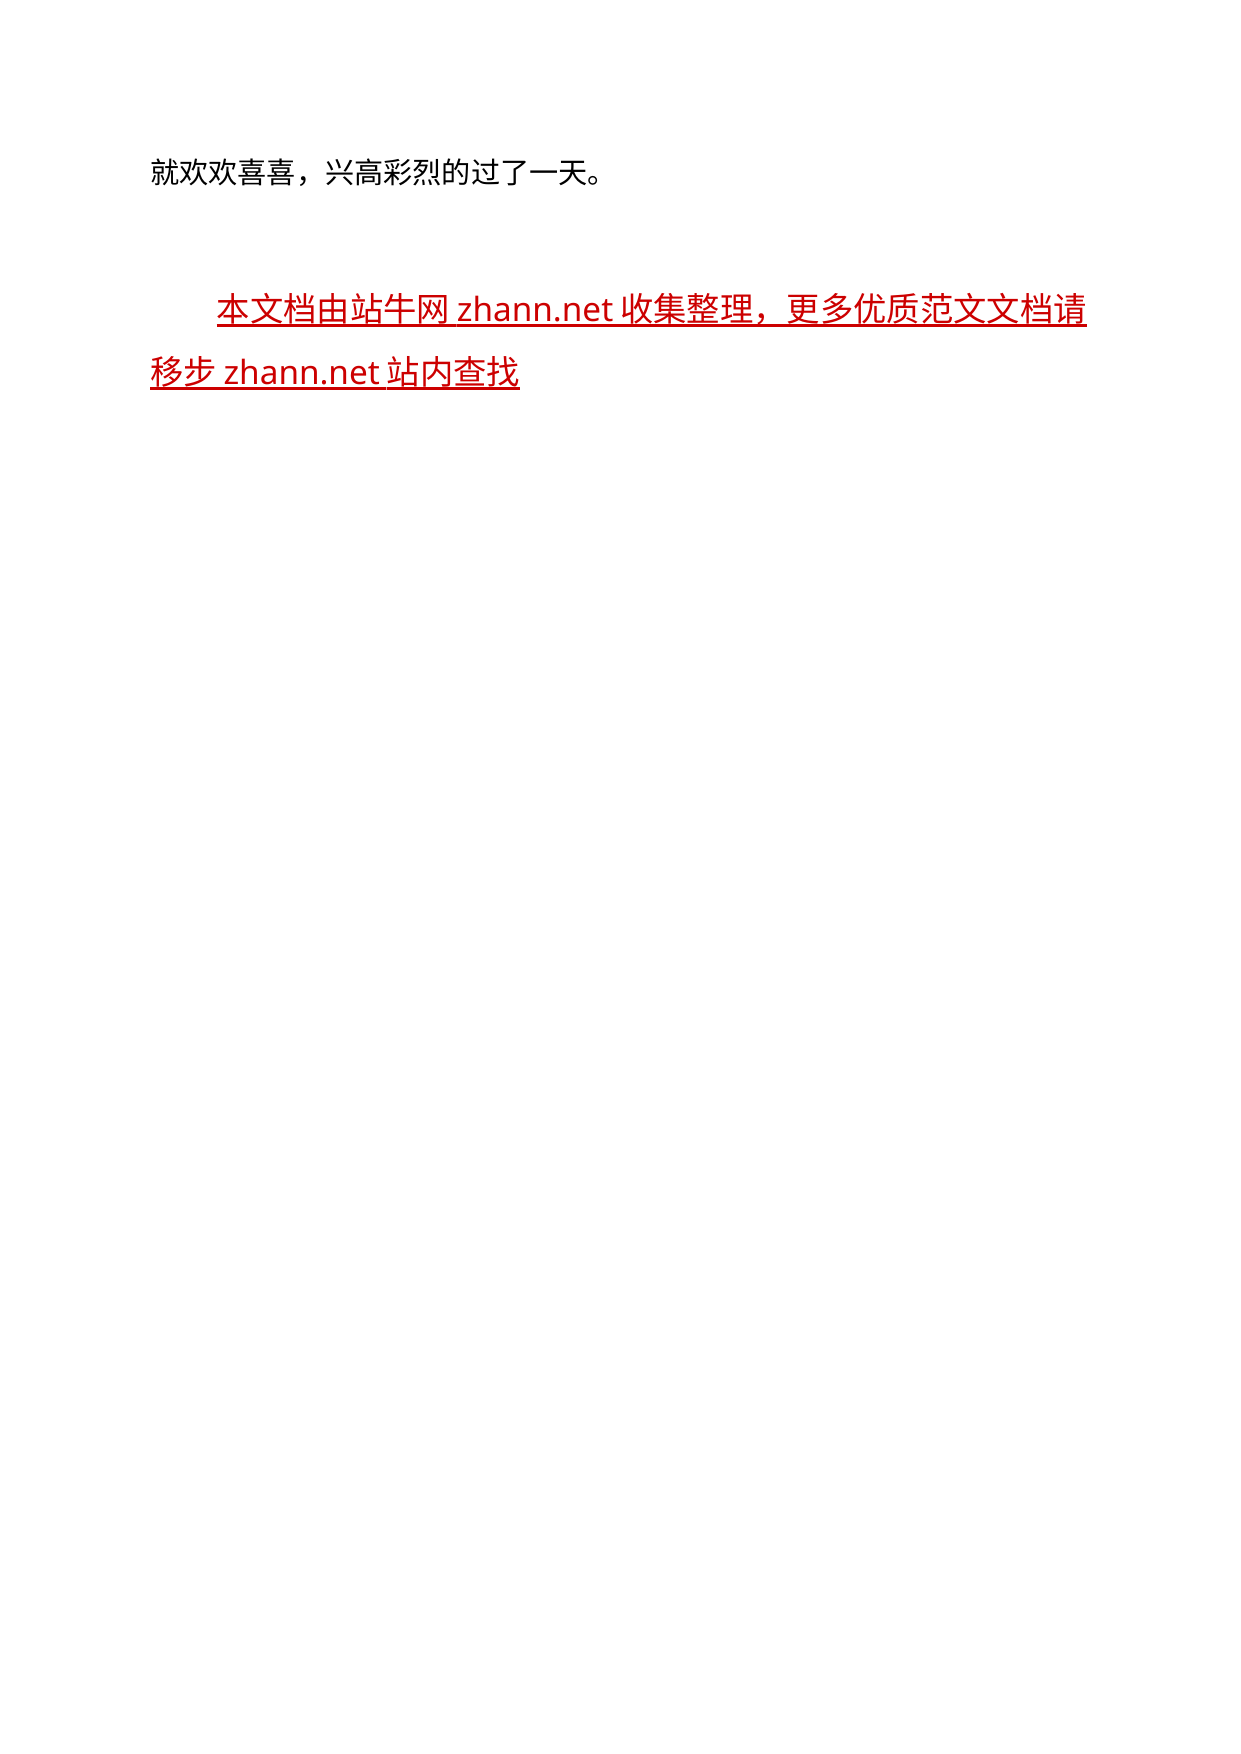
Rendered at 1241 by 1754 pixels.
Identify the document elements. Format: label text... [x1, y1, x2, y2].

text 本文档由站牛网zhann.net收集整理，更多优质范文文档请移步zhann.net站内查找 [150, 283, 1090, 394]
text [150, 150, 1090, 192]
